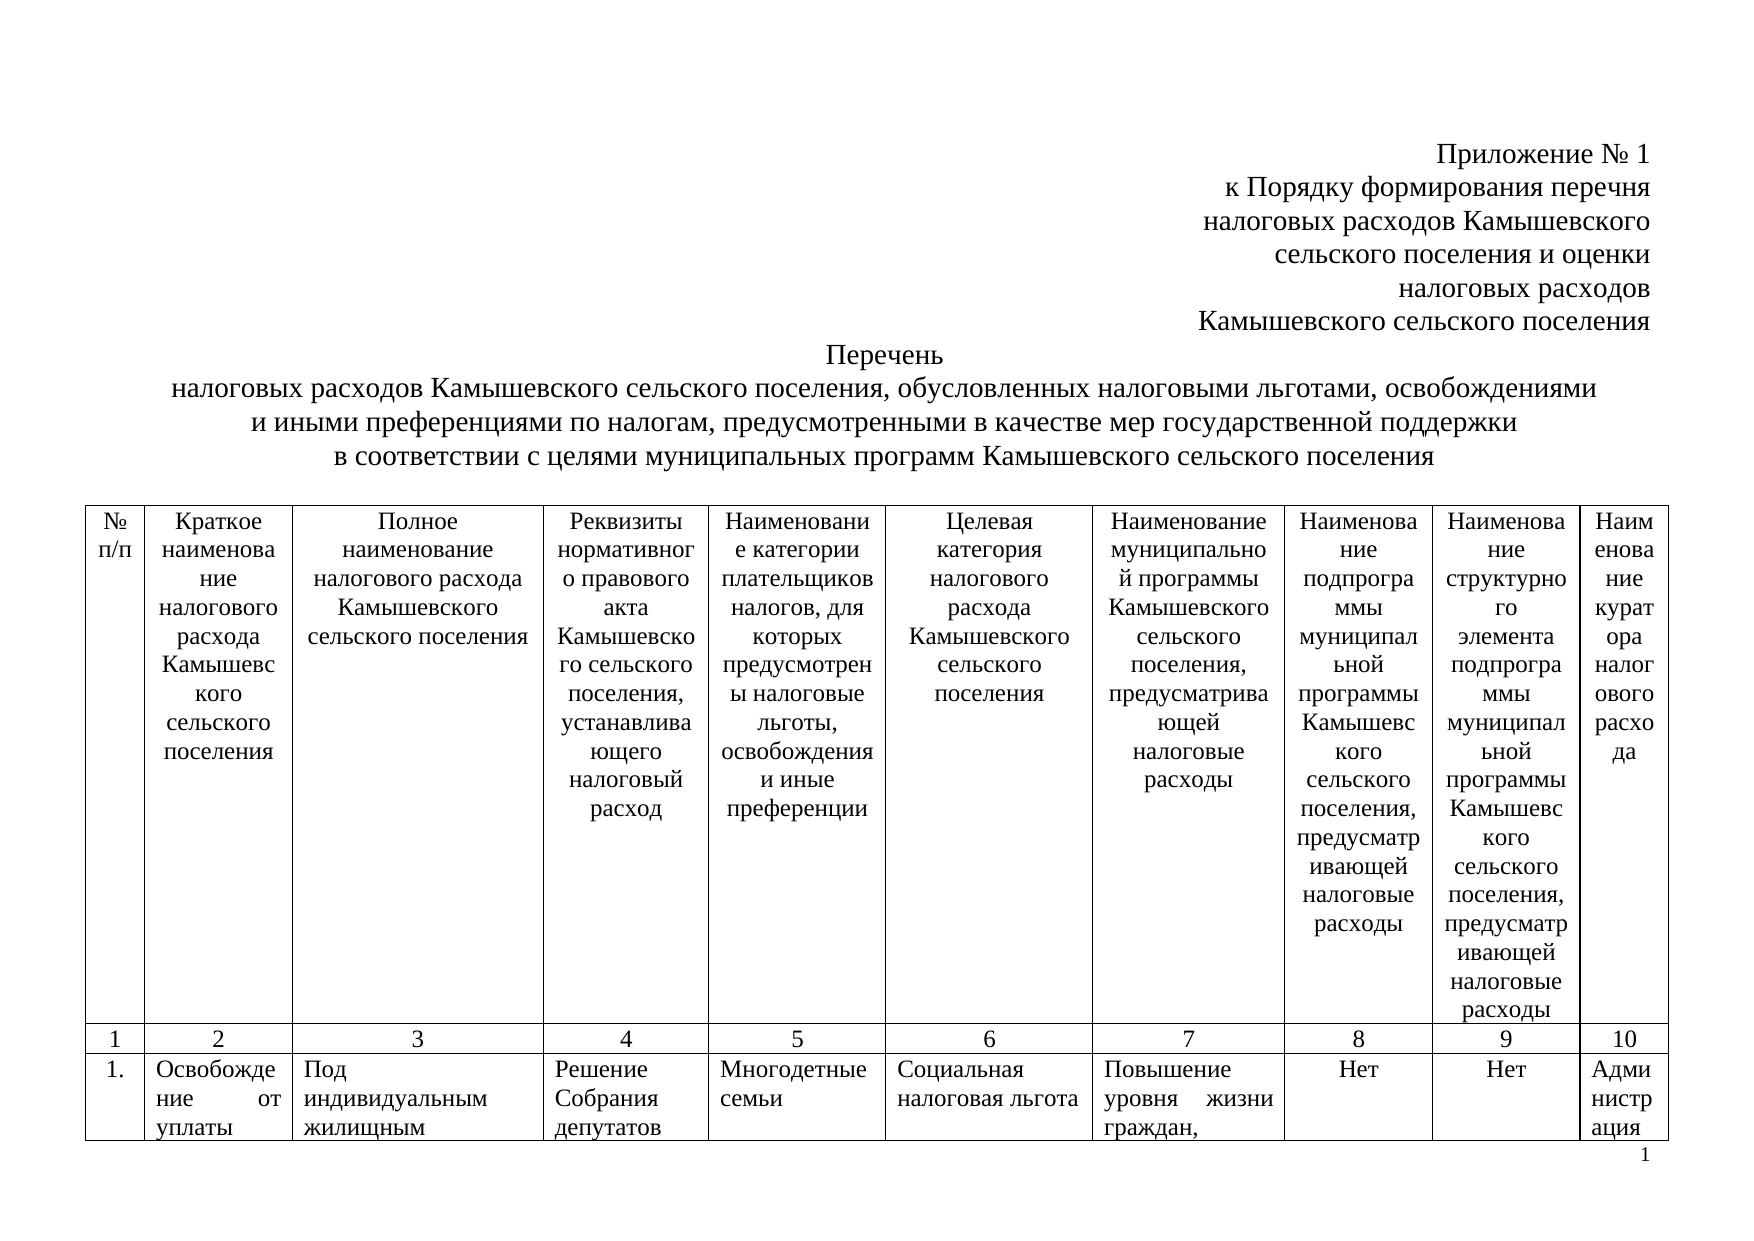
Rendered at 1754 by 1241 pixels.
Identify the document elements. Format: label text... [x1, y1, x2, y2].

table_cell 6 [886, 1024, 1092, 1053]
text Приложение № 1 [118, 136, 1651, 169]
text к Порядку формирования перечня [118, 169, 1651, 203]
table_cell 9 [1433, 1024, 1579, 1053]
text налоговых расходов [118, 270, 1651, 303]
text Камышевского сельского поселения [118, 303, 1651, 337]
table_cell 1 [86, 1024, 144, 1053]
table_header Полное наименование налогового расхода Камышевского сельского поселения [293, 506, 543, 1023]
table_cell 2 [145, 1024, 292, 1053]
table_cell 10 [1581, 1024, 1668, 1053]
text сельского поселения и оценки [118, 236, 1651, 270]
table_header Реквизиты нормативного правового акта Камышевского сельского поселения, устанавливающего налоговый расход [544, 506, 708, 1023]
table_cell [293, 1054, 543, 1140]
table_cell 8 [1285, 1024, 1432, 1053]
table_header Наименование куратора налогового расхода [1581, 506, 1668, 1023]
table_cell 4 [544, 1024, 708, 1053]
text Перечень [118, 337, 1651, 371]
table_header Наименование структурного элемента подпрограммы муниципальной программы Камышевского сельского поселения, предусматривающей налоговые расходы [1433, 506, 1579, 1023]
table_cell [1093, 1054, 1284, 1140]
table_cell Многодетные семьи [709, 1054, 885, 1140]
table_cell 3 [293, 1024, 543, 1053]
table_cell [544, 1054, 708, 1140]
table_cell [886, 1054, 1092, 1140]
table_header №п/п [86, 506, 144, 1023]
table_cell 5 [709, 1024, 885, 1053]
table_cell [1581, 1054, 1668, 1140]
table_cell Нет [1433, 1054, 1579, 1140]
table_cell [145, 1054, 292, 1140]
table_header Целевая категория налогового расхода Камышевского сельского поселения [886, 506, 1092, 1023]
table_cell Нет [1285, 1054, 1432, 1140]
text налоговых расходов Камышевского [118, 203, 1651, 236]
table_header Наименование категории плательщиков налогов, для которых предусмотрены налоговые льготы, освобождения и иные преференции [709, 506, 885, 1023]
table_header Наименование подпрограммы муниципальной программы Камышевского сельского поселения, предусматривающей налоговые расходы [1285, 506, 1432, 1023]
table_cell 7 [1093, 1024, 1284, 1053]
text в соответствии с целями муниципальных программ Камышевского сельского поселения [118, 438, 1651, 471]
table_header Наименование муниципальной программы Камышевского сельского поселения, предусматривающей налоговые расходы [1093, 506, 1284, 1023]
text налоговых расходов Камышевского сельского поселения, обусловленных налоговыми льготами, освобождениями [118, 371, 1651, 404]
table_cell 1. [86, 1054, 144, 1140]
table_header Краткое наименование налогового расхода Камышевского сельского поселения [145, 506, 292, 1023]
text и иными преференциями по налогам, предусмотренными в качестве мер государственной поддержки [118, 404, 1651, 438]
